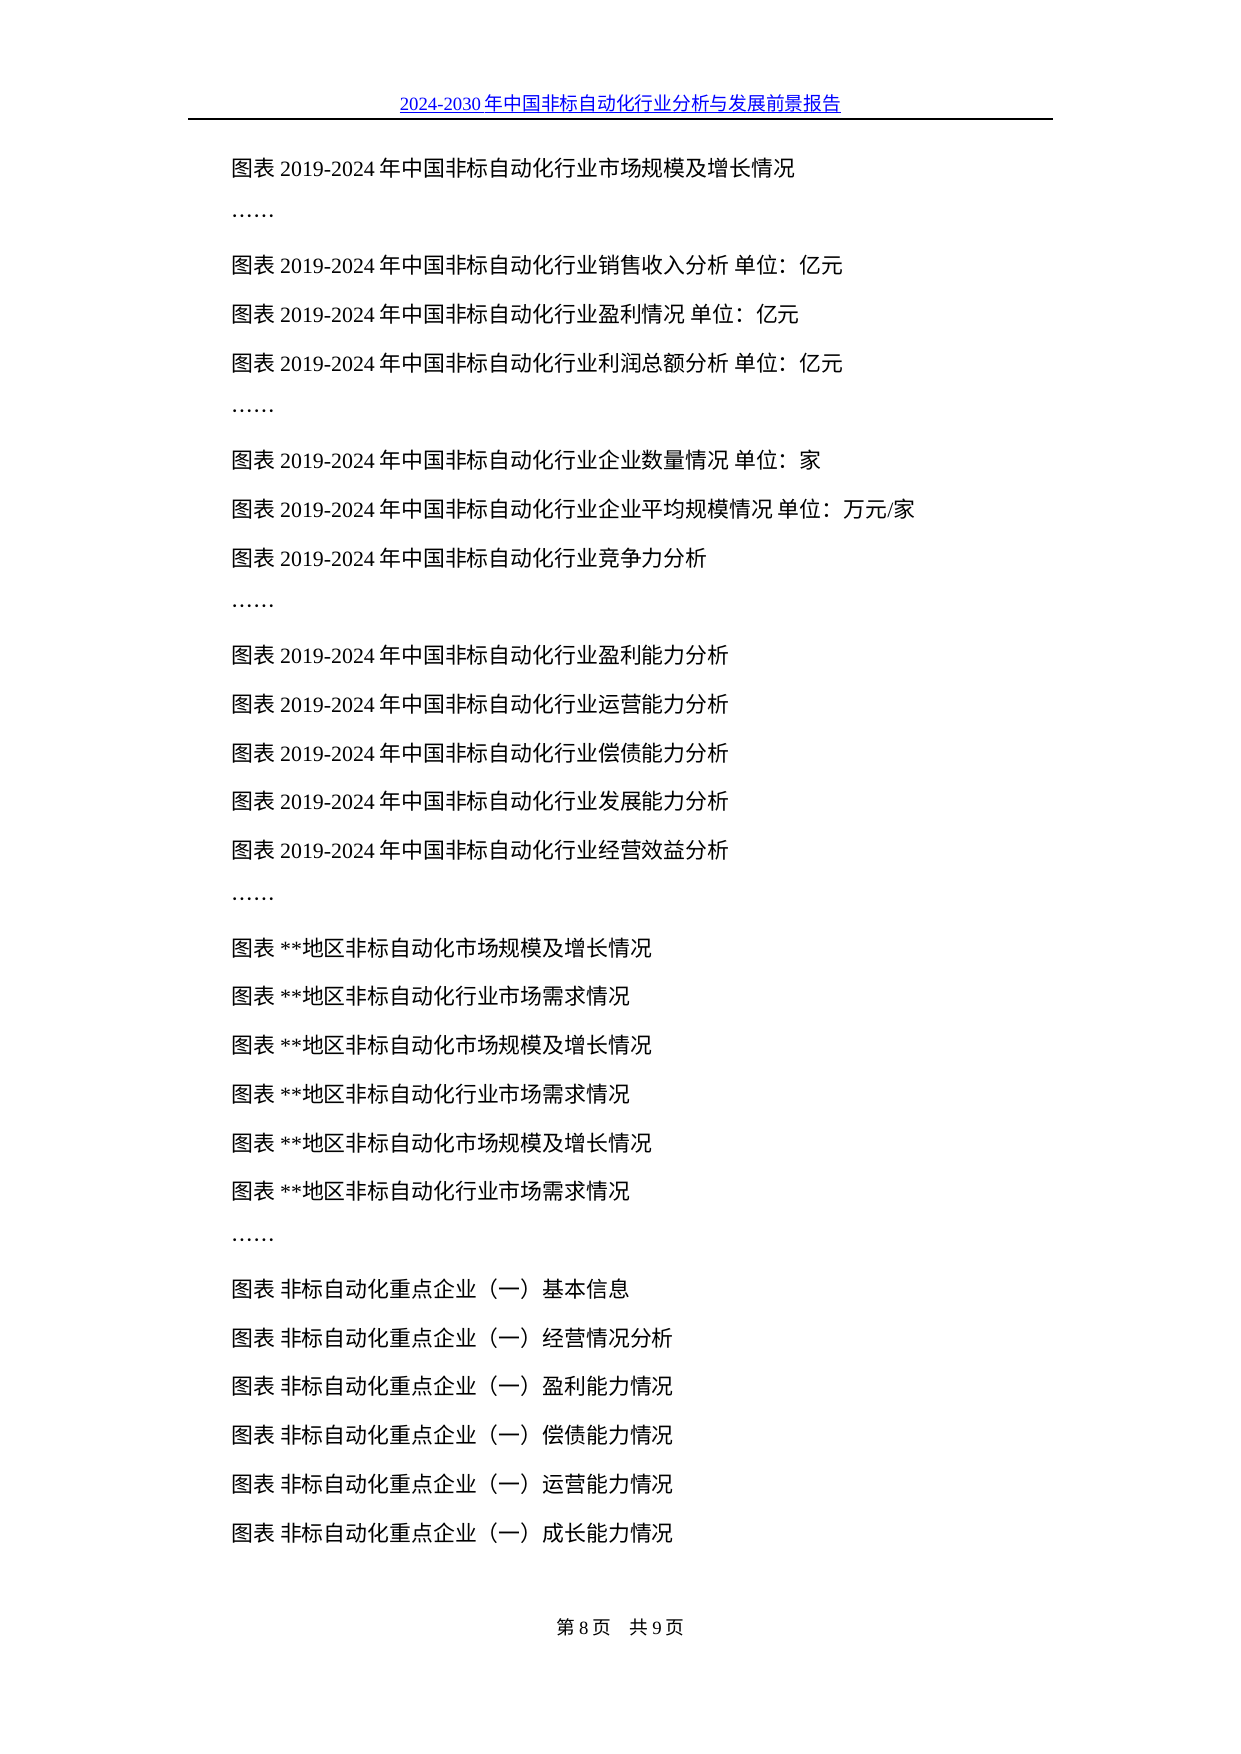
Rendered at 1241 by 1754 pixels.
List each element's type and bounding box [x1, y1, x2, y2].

text [187, 150, 1053, 1548]
